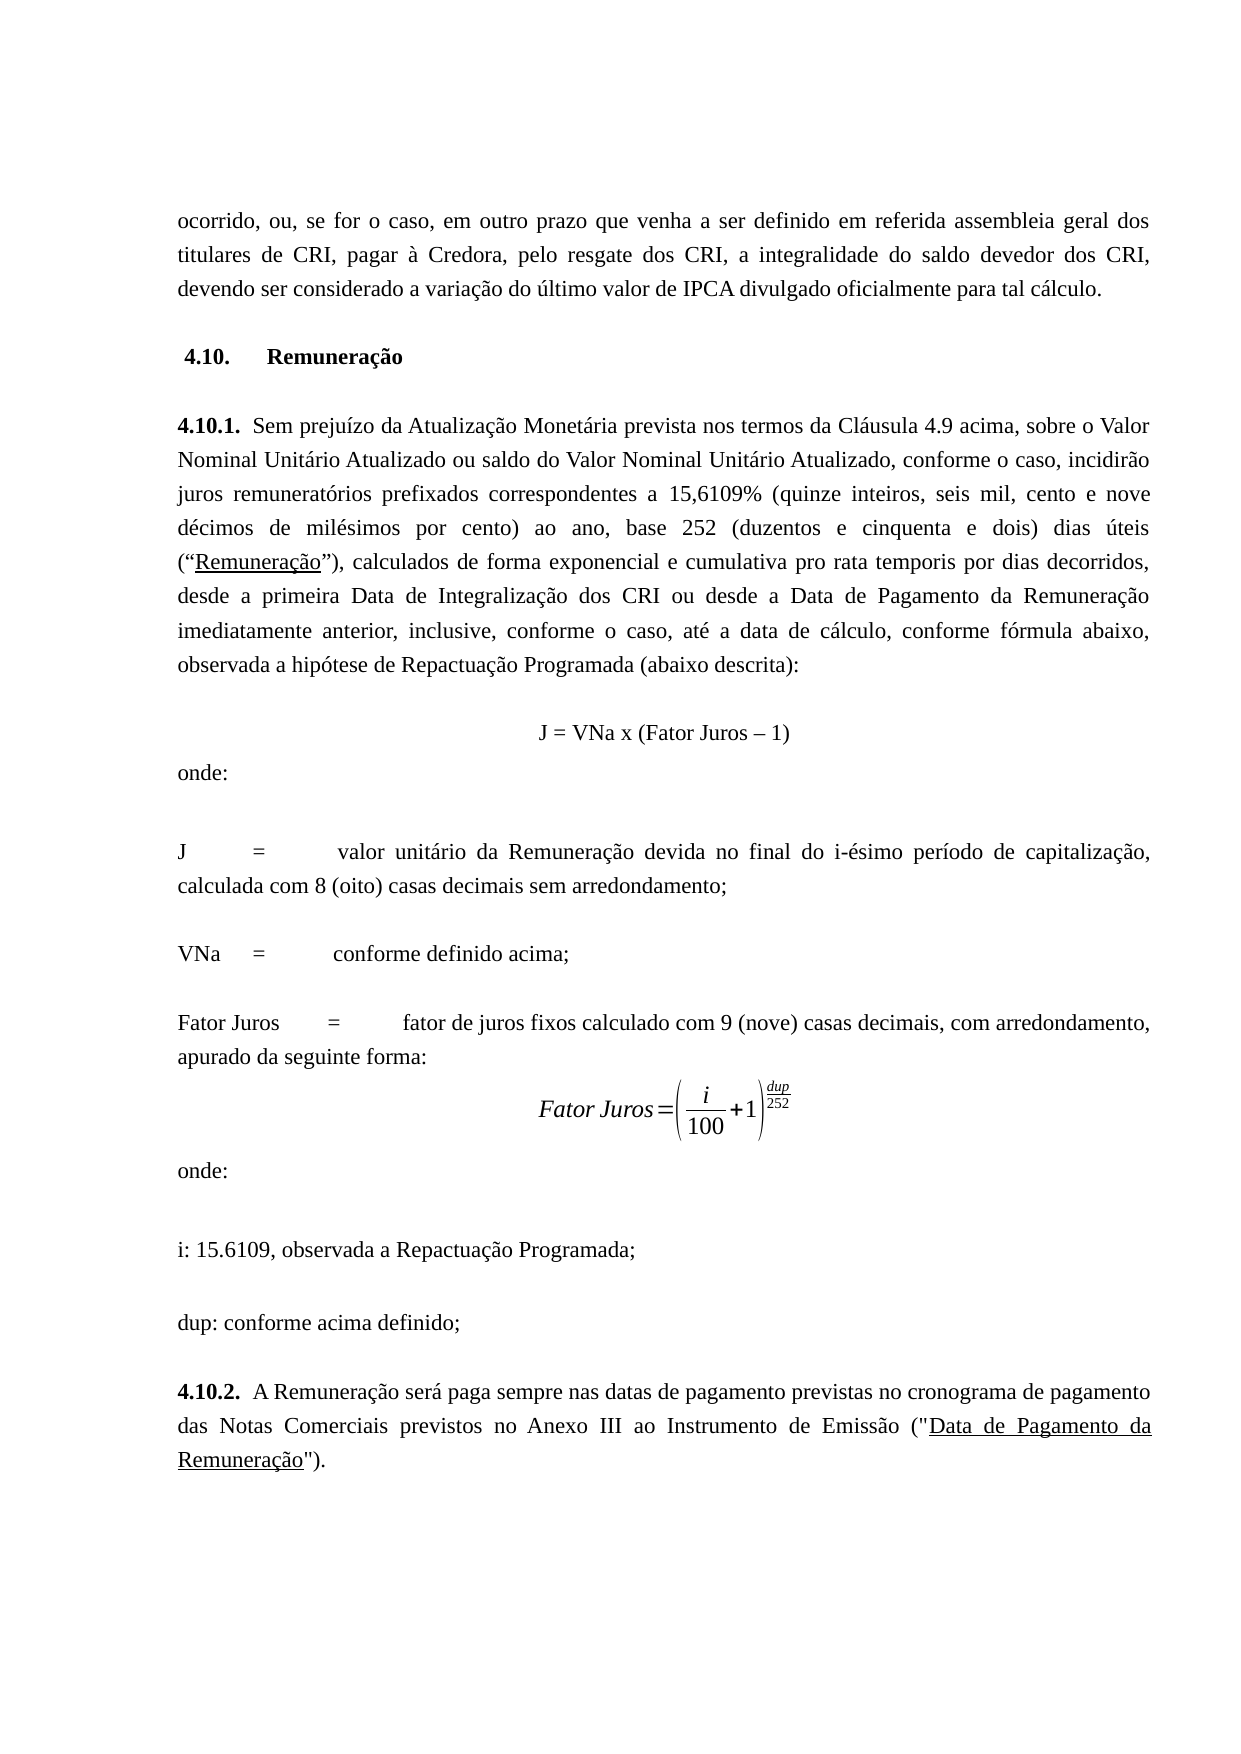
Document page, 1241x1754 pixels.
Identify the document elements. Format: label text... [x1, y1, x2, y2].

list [177, 207, 1152, 301]
text onde: [177, 759, 1152, 785]
text dup: conforme acima definido; [177, 1309, 1152, 1336]
text VNa = conforme definido acima; [177, 940, 1152, 967]
text Fator Juros = fator de juros fixos calculado com 9 (nove) casas decimais, com arredondamento, apurado da seguinte forma: [177, 1008, 1152, 1069]
list A Remuneração será paga sempre nas datas de pagamento previstas no cronograma de pagamento das Notas Comerciais previstos no Anexo III ao Instrumento de Emissão ("Data de Pagamento da Remuneração"). [177, 1378, 1152, 1472]
text J = VNa x (Fator Juros – 1) [177, 719, 1152, 746]
list Sem prejuízo da Atualização Monetária prevista nos termos da Cláusula 4.9 acima, sobre o Valor Nominal Unitário Atualizado ou saldo do Valor Nominal Unitário Atualizado, conforme o caso, incidirão juros remuneratórios prefixados correspondentes a 15,6109% (quinze inteiros, seis mil, cento e nove décimos de milésimos por cento) ao ano, base 252 (duzentos e cinquenta e dois) dias úteis (“Remuneração”), calculados de forma exponencial e cumulativa pro rata temporis por dias decorridos, desde a primeira Data de Integralização dos CRI ou desde a Data de Pagamento da Remuneração imediatamente anterior, inclusive, conforme o caso, até a data de cálculo, conforme fórmula abaixo, observada a hipótese de Repactuação Programada (abaixo descrita): [177, 412, 1152, 677]
list Remuneração [184, 343, 1152, 370]
text onde: [177, 1157, 1152, 1183]
text i: 15.6109, observada a Repactuação Programada; [177, 1236, 1152, 1262]
text J = valor unitário da Remuneração devida no final do i-ésimo período de capitalização, calculada com 8 (oito) casas decimais sem arredondamento; [177, 838, 1152, 898]
